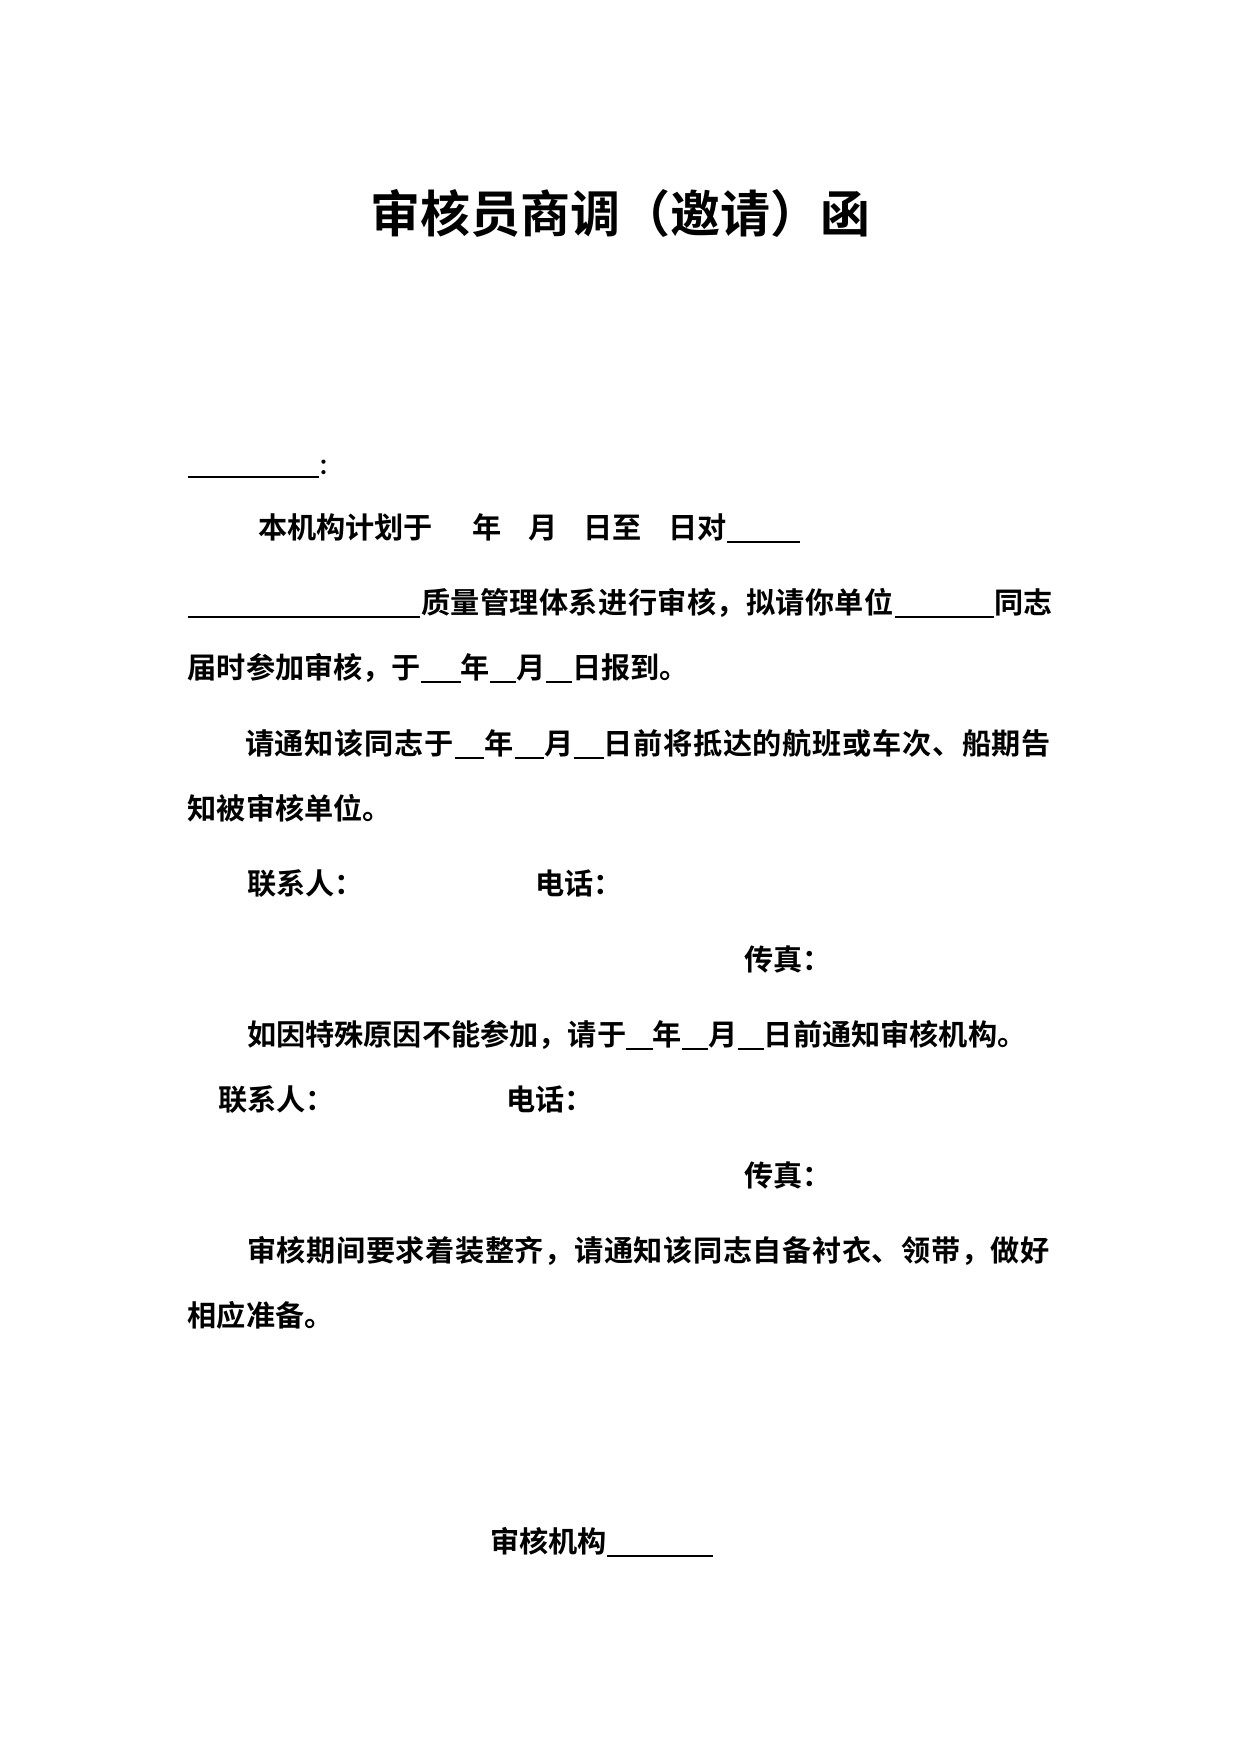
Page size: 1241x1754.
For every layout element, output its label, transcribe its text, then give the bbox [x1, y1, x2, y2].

text 联系人： 电话： [187, 849, 1053, 914]
text 本机构计划于 年 月 日至 日对 [187, 493, 1053, 558]
text 请通知该同志于 年 月 日前将抵达的航班或车次、船期告知被审核单位。 [187, 709, 1053, 839]
text 传真： [187, 925, 1053, 990]
text 审核期间要求着装整齐，请通知该同志自备衬衣、领带，做好相应准备。 [187, 1216, 1053, 1346]
text 质量管理体系进行审核，拟请你单位 同志届时参加审核，于 年 月 日报到。 [187, 569, 1053, 699]
text 如因特殊原因不能参加，请于 年 月 日前通知审核机构。 联系人： 电话： [187, 1000, 1053, 1130]
text 审核机构 [187, 1507, 1053, 1572]
text ： [187, 448, 1053, 481]
text 传真： [187, 1141, 1053, 1206]
subtitle 审核员商调（邀请）函 [187, 162, 1053, 259]
